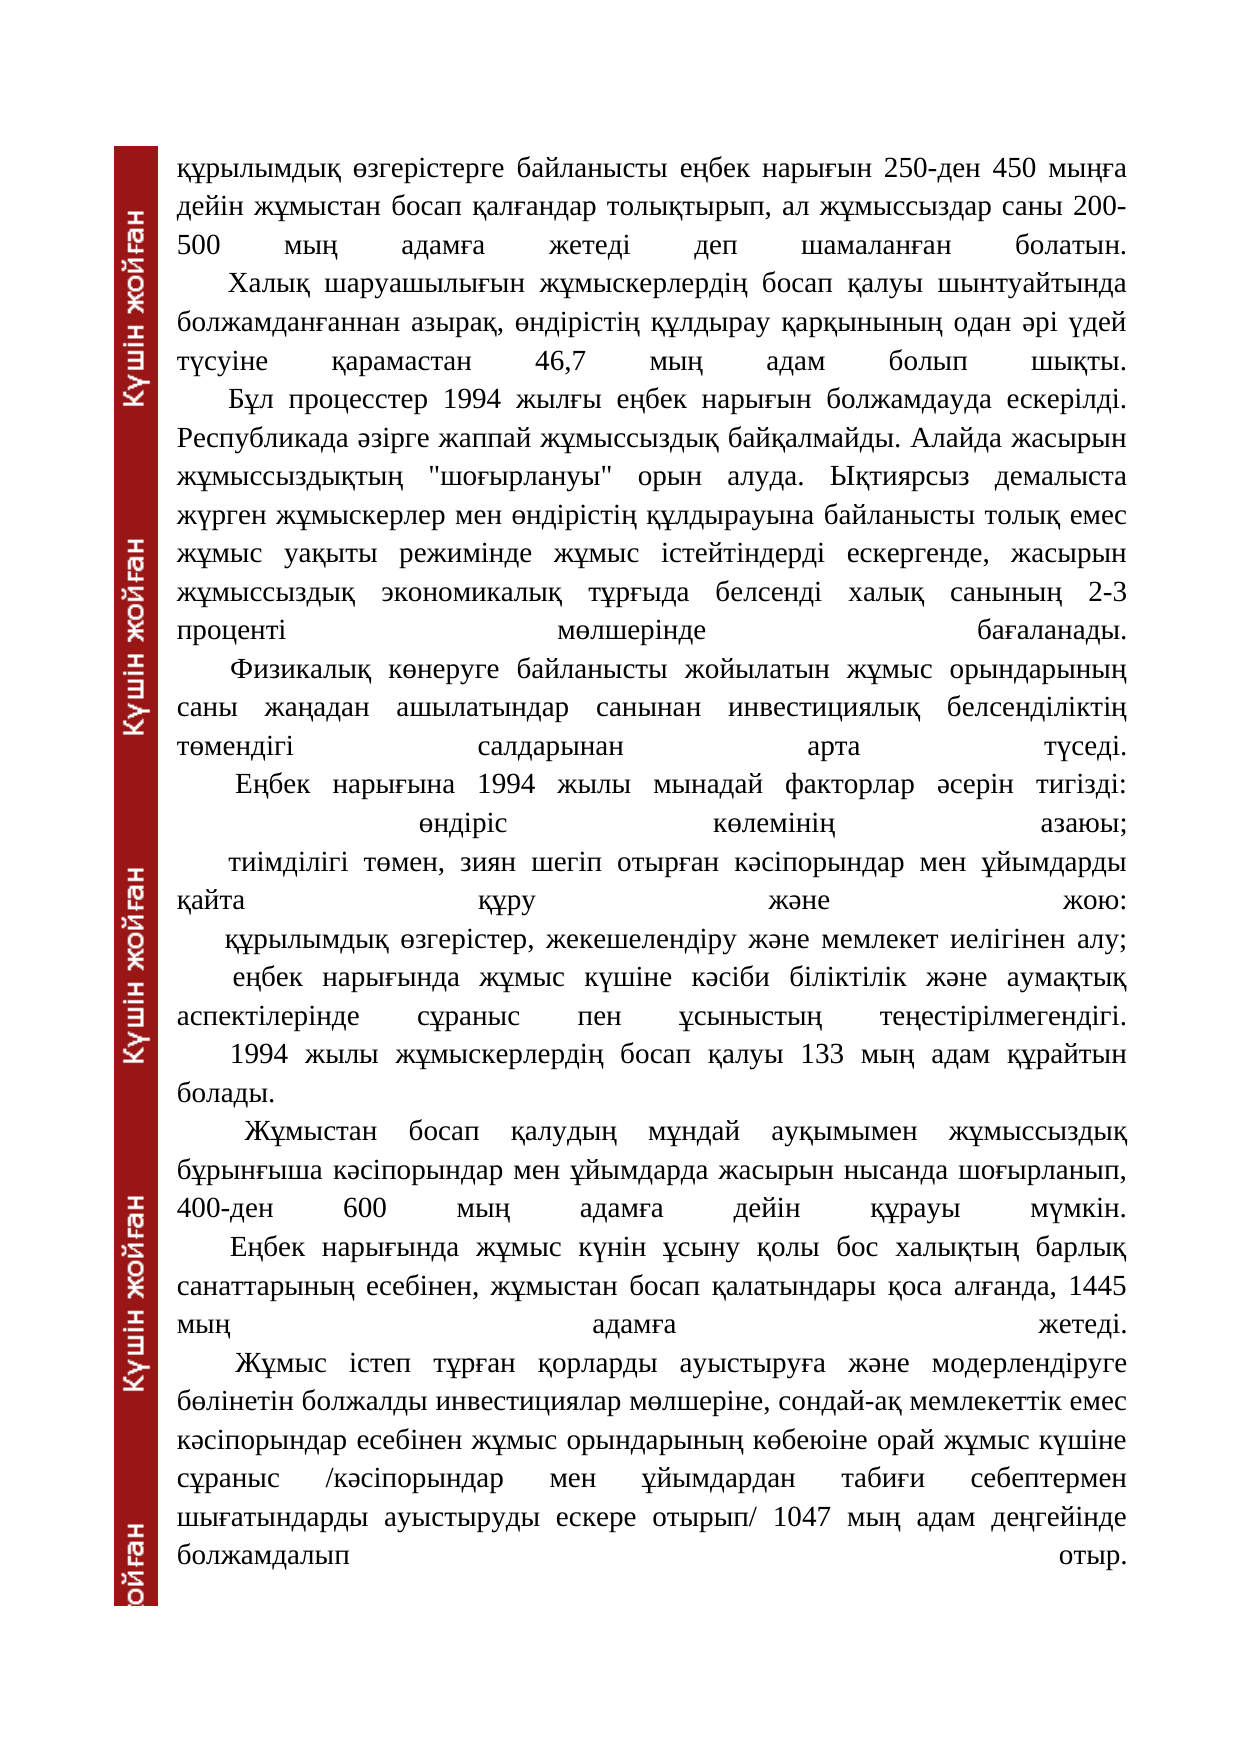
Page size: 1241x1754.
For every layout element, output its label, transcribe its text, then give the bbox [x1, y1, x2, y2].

picture [114, 146, 158, 150]
picture [114, 1571, 158, 1606]
